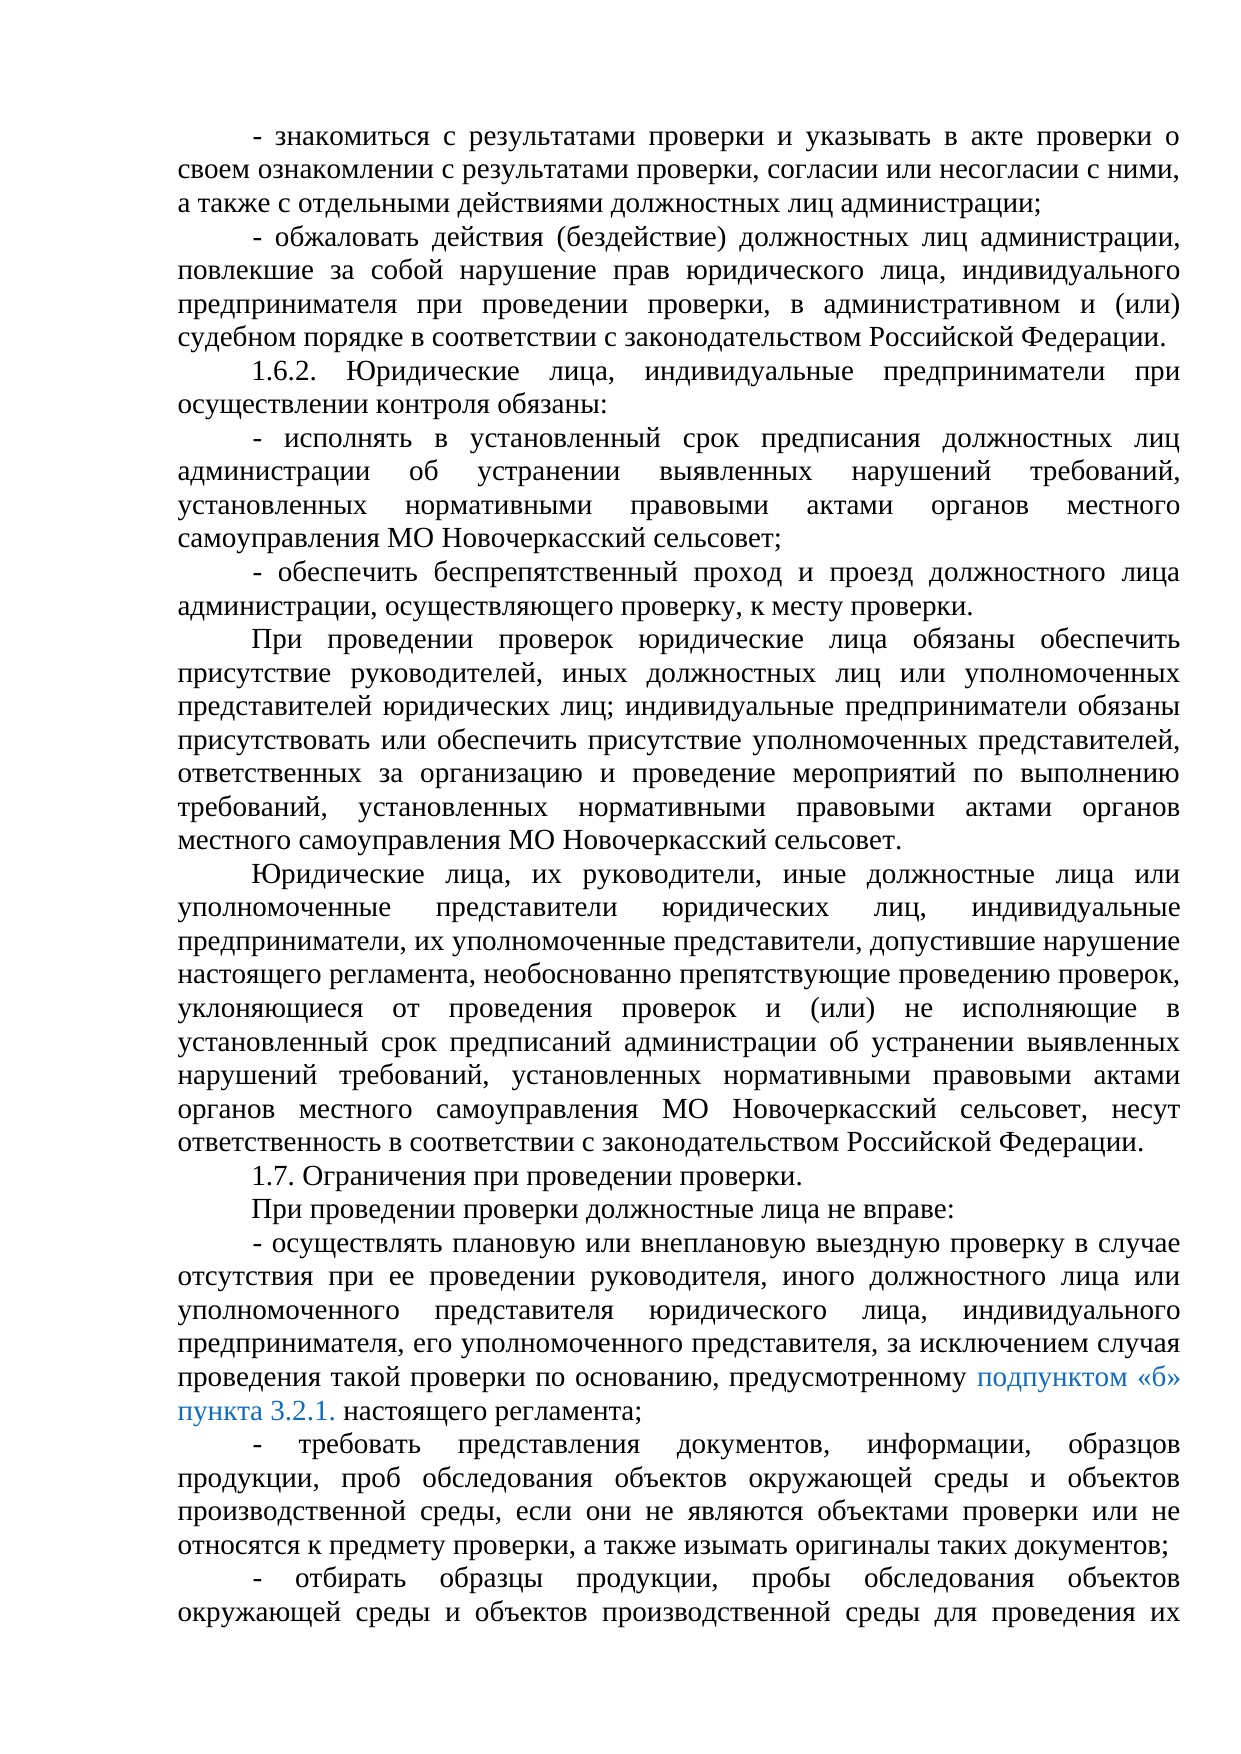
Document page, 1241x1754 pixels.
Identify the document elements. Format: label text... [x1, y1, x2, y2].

text - требовать представления документов, информации, образцов продукции, проб обследования объектов окружающей среды и объектов производственной среды, если они не являются объектами проверки или не относятся к предмету проверки, а также изымать оригиналы таких документов; [177, 1426, 1181, 1560]
text 1.6.2. Юридические лица, индивидуальные предприниматели при осуществлении контроля обязаны: [177, 353, 1181, 420]
text - знакомиться с результатами проверки и указывать в акте проверки о своем ознакомлении с результатами проверки, согласии или несогласии с ними, а также с отдельными действиями должностных лиц администрации; [177, 118, 1181, 219]
text - обжаловать действия (бездействие) должностных лиц администрации, повлекшие за собой нарушение прав юридического лица, индивидуального предпринимателя при проведении проверки, в административном и (или) судебном порядке в соответствии с законодательством Российской Федерации. [177, 219, 1181, 353]
text - осуществлять плановую или внеплановую выездную проверку в случае отсутствия при ее проведении руководителя, иного должностного лица или уполномоченного представителя юридического лица, индивидуального предпринимателя, его уполномоченного представителя, за исключением случая проведения такой проверки по основанию, предусмотренному подпунктом «б» пункта 3.2.1. настоящего регламента; [177, 1225, 1181, 1426]
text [177, 1560, 1181, 1627]
text - обеспечить беспрепятственный проход и проезд должностного лица администрации, осуществляющего проверку, к месту проверки. [177, 554, 1181, 621]
text При проведении проверки должностные лица не вправе: [177, 1191, 1181, 1225]
text Юридические лица, их руководители, иные должностные лица или уполномоченные представители юридических лиц, индивидуальные предприниматели, их уполномоченные представители, допустившие нарушение настоящего регламента, необоснованно препятствующие проведению проверок, уклоняющиеся от проведения проверок и (или) не исполняющие в установленный срок предписаний администрации об устранении выявленных нарушений требований, установленных нормативными правовыми актами органов местного самоуправления МО Новочеркасский сельсовет, несут ответственность в соответствии с законодательством Российской Федерации. [177, 856, 1181, 1158]
text При проведении проверок юридические лица обязаны обеспечить присутствие руководителей, иных должностных лиц или уполномоченных представителей юридических лиц; индивидуальные предприниматели обязаны присутствовать или обеспечить присутствие уполномоченных представителей, ответственных за организацию и проведение мероприятий по выполнению требований, установленных нормативными правовыми актами органов местного самоуправления МО Новочеркасский сельсовет. [177, 621, 1181, 856]
text 1.7. Ограничения при проведении проверки. [177, 1158, 1181, 1191]
text - исполнять в установленный срок предписания должностных лиц администрации об устранении выявленных нарушений требований, установленных нормативными правовыми актами органов местного самоуправления МО Новочеркасский сельсовет; [177, 420, 1181, 554]
